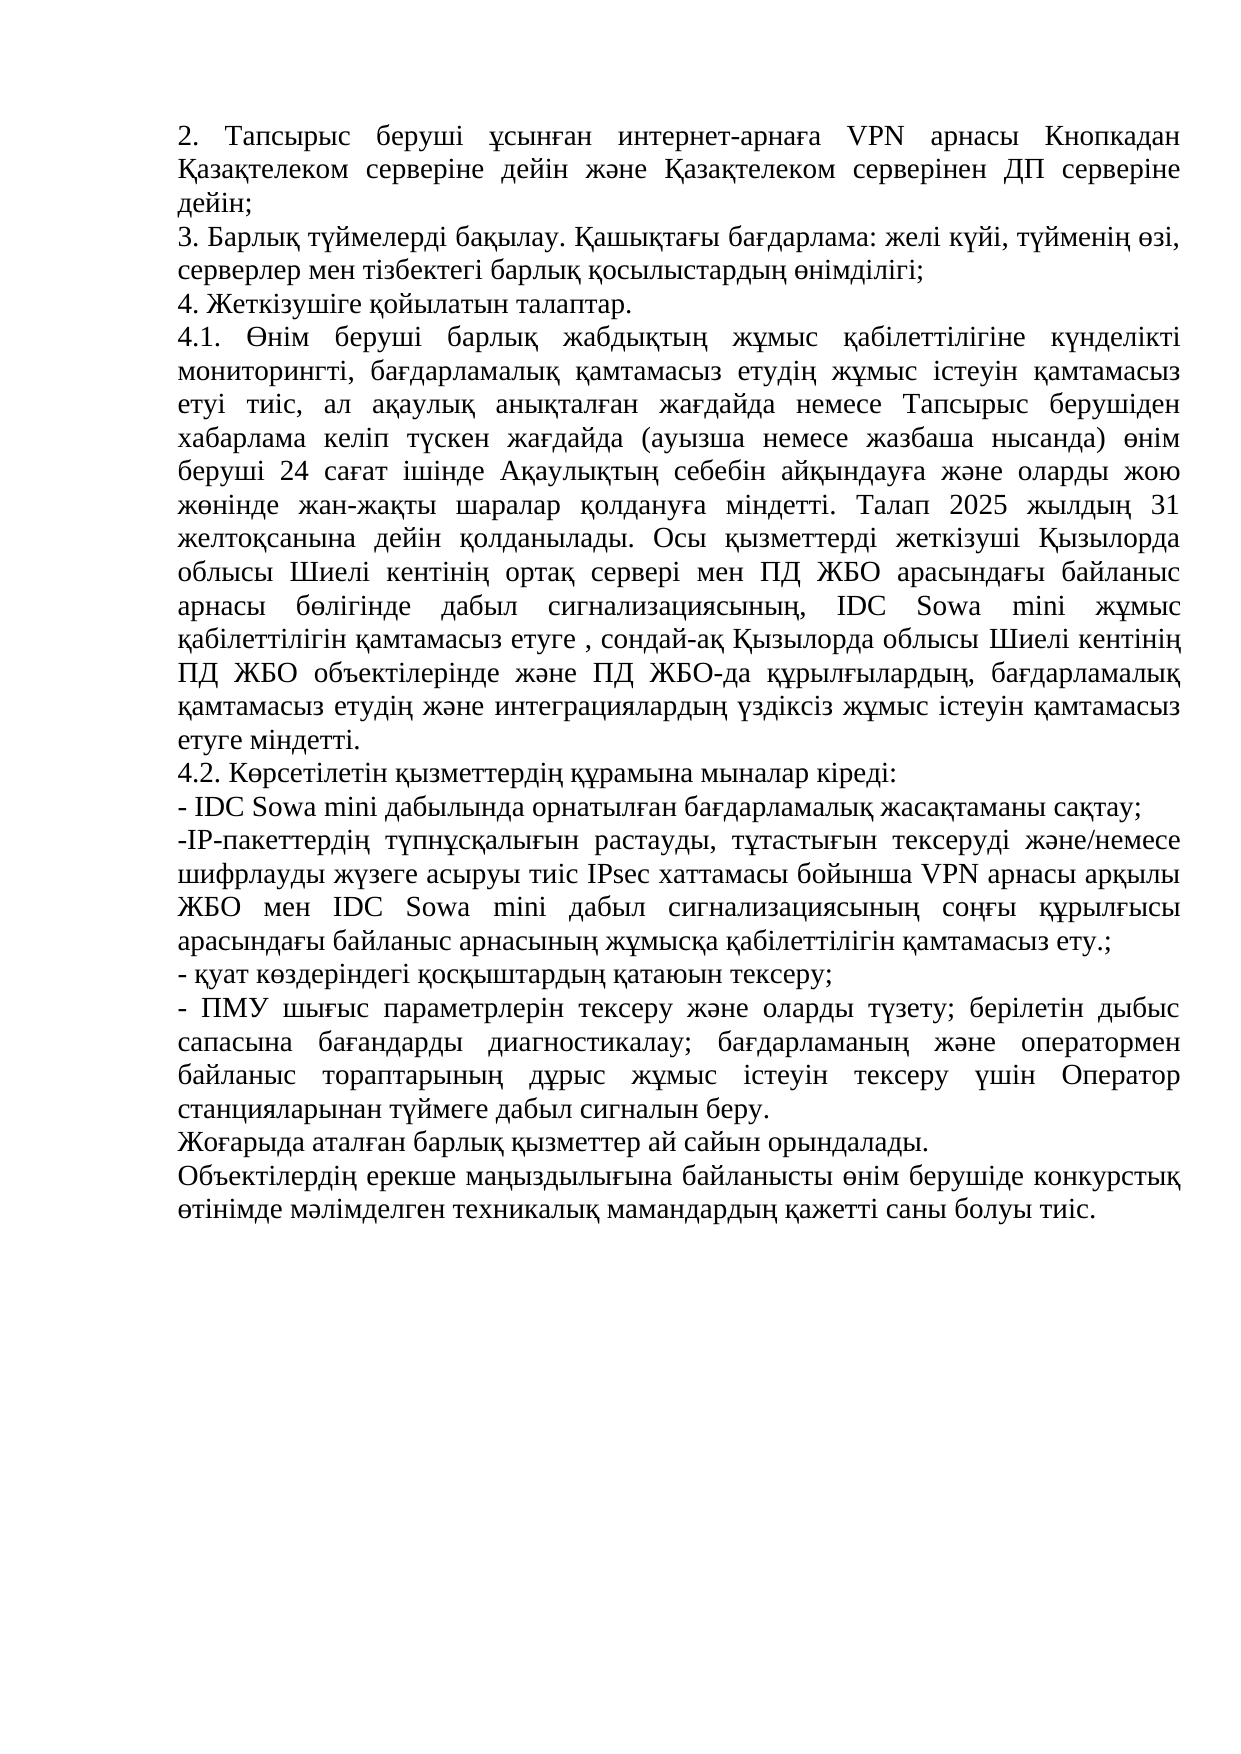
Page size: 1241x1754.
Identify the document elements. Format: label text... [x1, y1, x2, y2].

text -IP-пакеттердің түпнұсқалығын растауды, тұтастығын тексеруді және/немесе шифрлауды жүзеге асыруы тиіс IPsec хаттамасы бойынша VPN арнасы арқылы ЖБО мен IDC Sowa mini дабыл сигнализациясының соңғы құрылғысы арасындағы байланыс арнасының жұмысқа қабілеттілігін қамтамасыз ету.; [177, 822, 1181, 957]
text - IDC Sowa mini дабылында орнатылған бағдарламалық жасақтаманы сақтау; [177, 789, 1181, 822]
text 4. Жеткізушіге қойылатын талаптар. [177, 286, 1181, 319]
text 4.1. Өнім беруші барлық жабдықтың жұмыс қабілеттілігіне күнделікті мониторингті, бағдарламалық қамтамасыз етудің жұмыс істеуін қамтамасыз етуі тиіс, ал ақаулық анықталған жағдайда немесе Тапсырыс берушіден хабарлама келіп түскен жағдайда (ауызша немесе жазбаша нысанда) өнім беруші 24 сағат ішінде Ақаулықтың себебін айқындауға және оларды жою жөнінде жан-жақты шаралар қолдануға міндетті. Талап 2025 жылдың 31 желтоқсанына дейін қолданылады. Осы қызметтерді жеткізуші Қызылорда облысы Шиелі кентінің ортақ сервері мен ПД ЖБО арасындағы байланыс арнасы бөлігінде дабыл сигнализациясының, IDC Sowa mini жұмыс қабілеттілігін қамтамасыз етуге , сондай-ақ Қызылорда облысы Шиелі кентінің ПД ЖБО объектілерінде және ПД ЖБО-да құрылғылардың, бағдарламалық қамтамасыз етудің және интеграциялардың үздіксіз жұмыс істеуін қамтамасыз етуге міндетті. [177, 319, 1181, 755]
text Объектілердің ерекше маңыздылығына байланысты өнім берушіде конкурстық өтінімде мәлімделген техникалық мамандардың қажетті саны болуы тиіс. [177, 1158, 1181, 1225]
text Жоғарыда аталған барлық қызметтер ай сайын орындалады. [177, 1124, 1181, 1158]
text 3. Барлық түймелерді бақылау. Қашықтағы бағдарлама: желі күйі, түйменің өзі, серверлер мен тізбектегі барлық қосылыстардың өнімділігі; [177, 219, 1181, 286]
text 2. Тапсырыс беруші ұсынған интернет-арнаға VPN арнасы Кнопкадан Қазақтелеком серверіне дейін және Қазақтелеком серверінен ДП серверіне дейін; [177, 118, 1181, 219]
text 4.2. Көрсетілетін қызметтердің құрамына мыналар кіреді: [177, 755, 1181, 789]
text - қуат көздеріндегі қосқыштардың қатаюын тексеру; [177, 957, 1181, 990]
text - ПМУ шығыс параметрлерін тексеру және оларды түзету; берілетін дыбыс сапасына бағандарды диагностикалау; бағдарламаның және оператормен байланыс тораптарының дұрыс жұмыс істеуін тексеру үшін Оператор станцияларынан түймеге дабыл сигналын беру. [177, 990, 1181, 1124]
